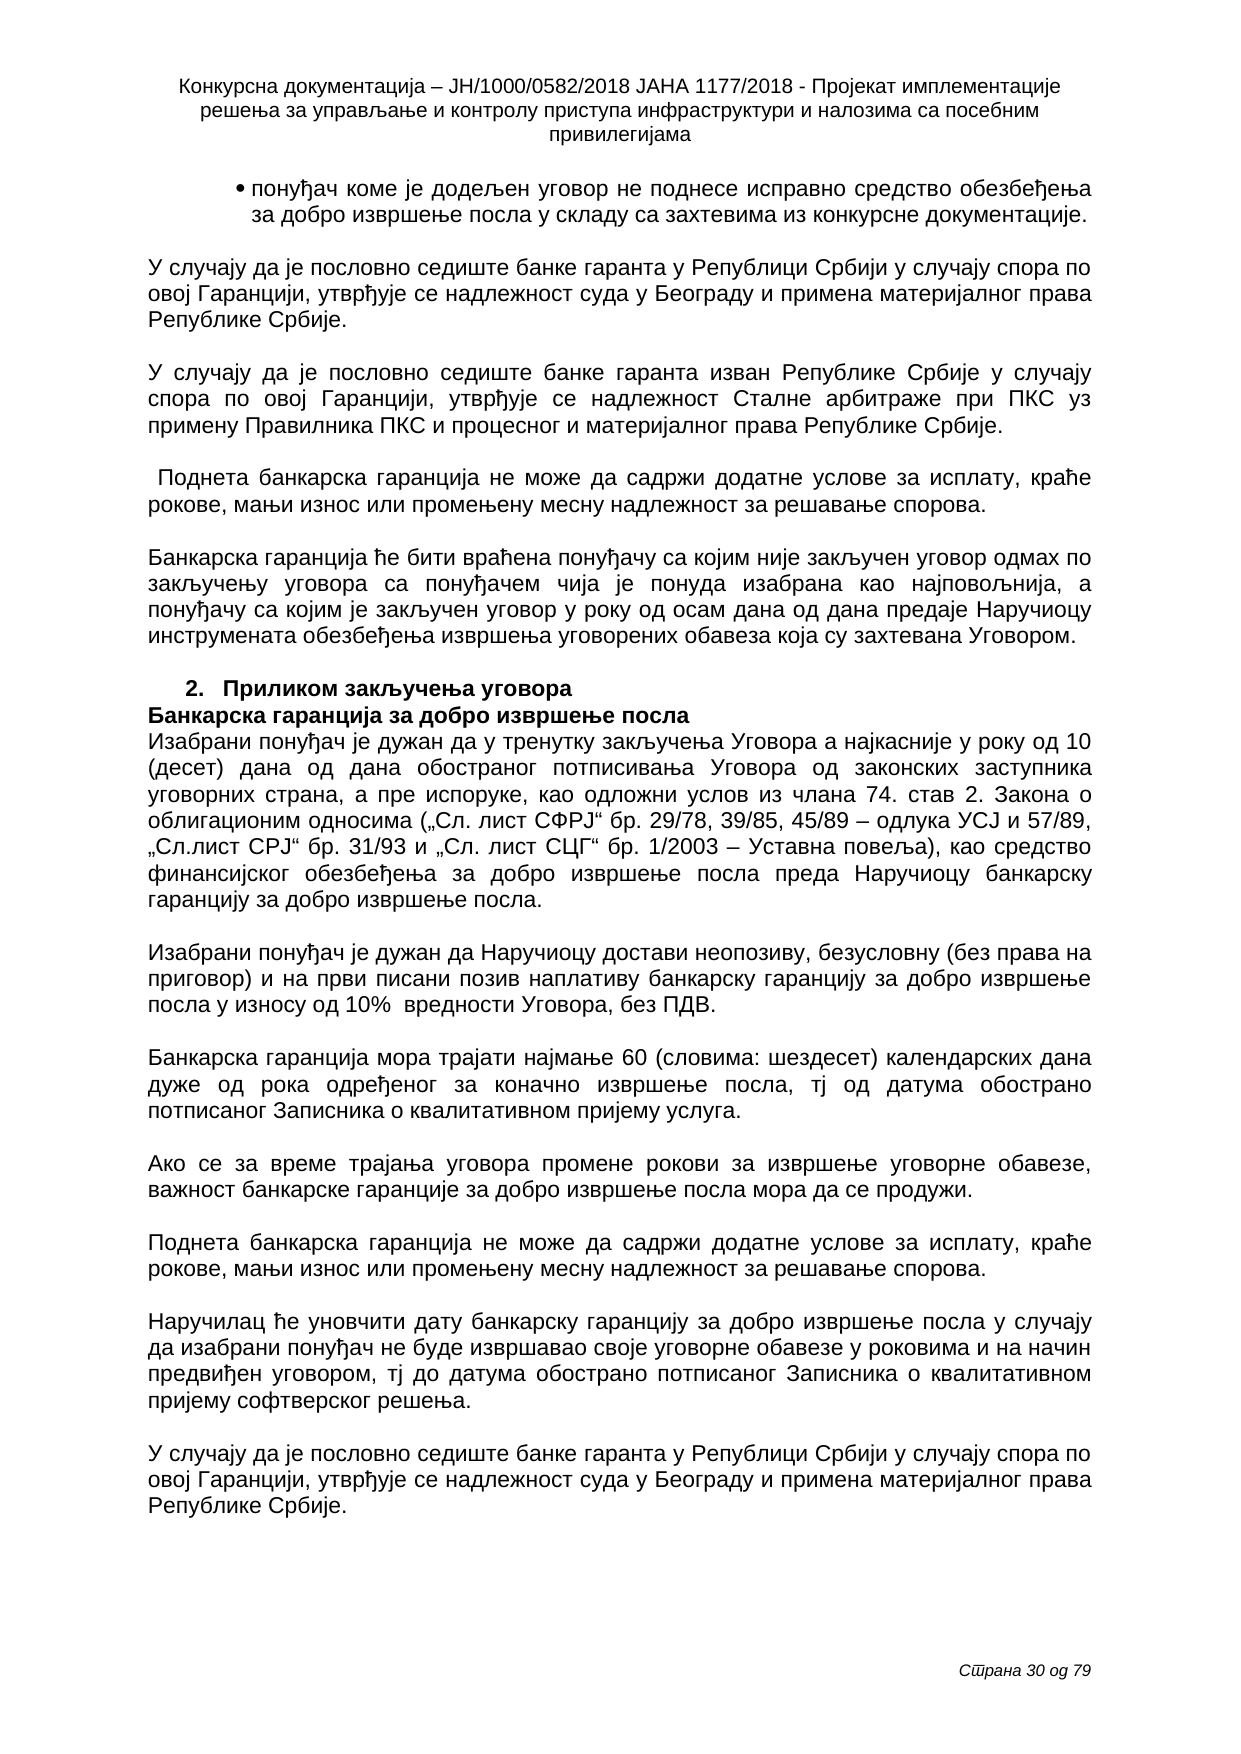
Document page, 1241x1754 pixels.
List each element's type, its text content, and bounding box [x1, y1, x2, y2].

text У случају да је пословно седиште банке гаранта у Републици Србији у случају спора по овој Гаранцији, утврђује се надлежност суда у Београду и примена материјалног права Републике Србије. [148, 1439, 1092, 1518]
text Банкарска гаранција за добро извршење посла [148, 702, 1092, 728]
text Поднета банкарска гаранција не може да садржи додатне услове за исплату, краће рокове, мањи износ или промењену месну надлежност за решавање спорова. [148, 464, 1092, 517]
text Банкарска гаранција ће бити враћена понуђачу са којим није закључен уговор одмах по закључењу уговора са понуђачем чија је понуда изабрана као најповољнија, а понуђачу са којим је закључен уговор у року од осам дана од дана предаје Наручиоцу инструмената обезбеђења извршења уговорених обавеза која су захтевана Уговором. [148, 543, 1092, 649]
text Поднета банкарска гаранција не може да садржи додатне услове за исплату, краће рокове, мањи износ или промењену месну надлежност за решавање спорова. [148, 1229, 1092, 1281]
text У случају да је пословно седиште банке гаранта изван Републике Србије у случају спора по овој Гаранцији, утврђује се надлежност Сталне арбитраже при ПКС уз примену Правилника ПКС и процесног и материјалног права Републике Србије. [148, 359, 1092, 438]
list Приликом закључења уговора [185, 675, 1092, 702]
text Банкарска гаранција мора трајати најмање 60 (словима: шездесет) календарских дана дуже од рока одређеног за коначно извршење посла, тј од датума обострано потписаног Записника о квалитативном пријему услуга. [148, 1044, 1092, 1123]
list понуђач коме је додељен уговор не поднесе исправно средство обезбеђења за добро извршење посла у складу са захтевима из конкурсне документације. [236, 174, 1092, 227]
text Ако се за време трајања уговора промене рокови за извршење уговорне обавезе, важност банкарске гаранције за добро извршење посла мора да се продужи. [148, 1149, 1092, 1202]
text У случају да је пословно седиште банке гаранта у Републици Србији у случају спора по овој Гаранцији, утврђује се надлежност суда у Београду и примена материјалног права Републике Србије. [148, 253, 1092, 333]
text Изабрани понуђач је дужан да Наручиоцу достави неопозиву, безусловну (без права на приговор) и на први писани позив наплативу банкарску гаранцију за добро извршење посла у износу од 10% вредности Уговора, без ПДВ. [148, 939, 1092, 1018]
text Наручилац ће уновчити дату банкарску гаранцију за добро извршење посла у случају да изабрани понуђач не буде извршавао своје уговорне обавезе у роковима и на начин предвиђен уговором, тј до датума обострано потписаног Записника о квалитативном пријему софтверског решења. [148, 1308, 1092, 1413]
text Изабрани понуђач је дужан да у тренутку закључења Уговора а најкасније у року од 10 (десет) дана од дана обостраног потписивања Уговора од законских заступника уговорних страна, а пре испоруке, као одложни услов из члана 74. став 2. Закона о облигационим односима („Сл. лист СФРЈ“ бр. 29/78, 39/85, 45/89 – одлука УСЈ и 57/89, „Сл.лист СРЈ“ бр. 31/93 и „Сл. лист СЦГ“ бр. 1/2003 – Уставна повеља), као средство финансијског обезбеђења за добро извршење посла преда Наручиоцу банкарску гаранцију за добро извршење посла. [148, 728, 1092, 912]
